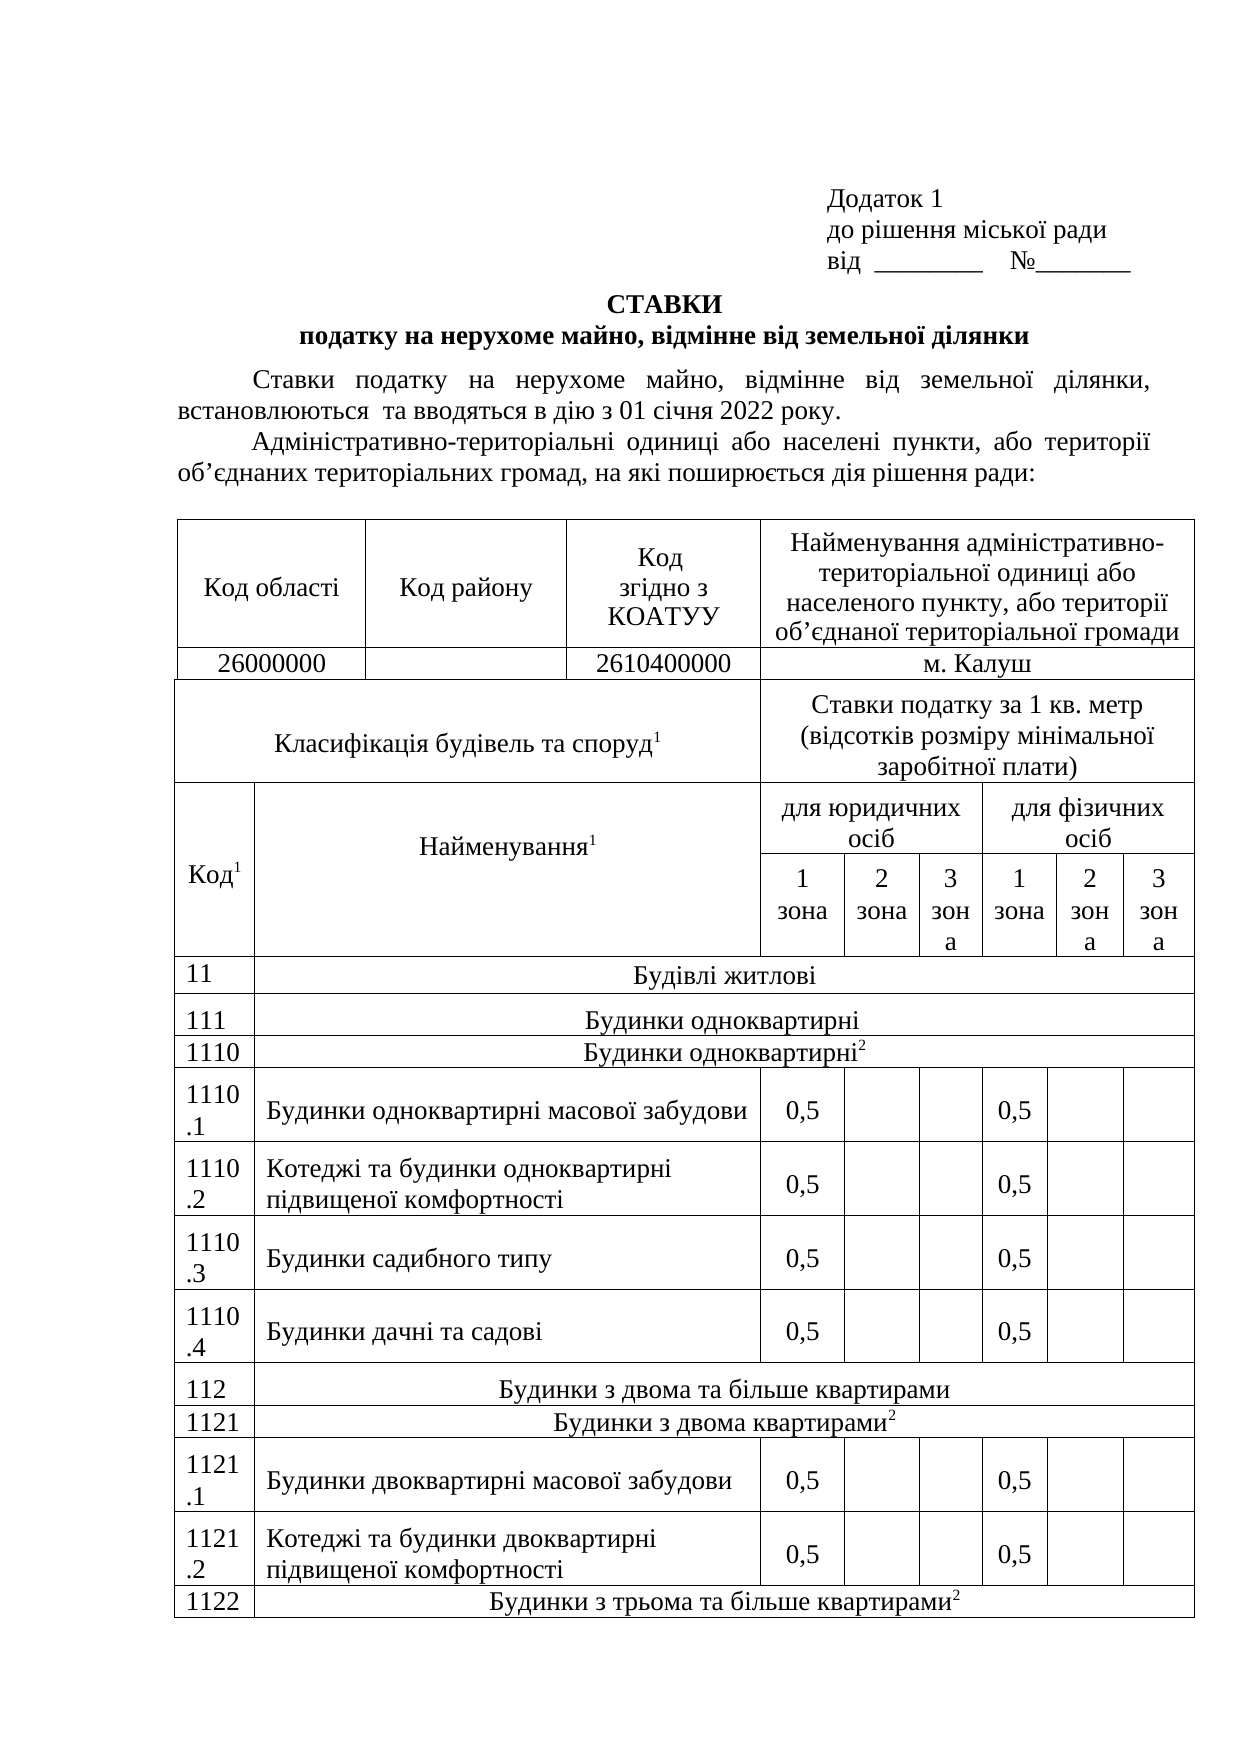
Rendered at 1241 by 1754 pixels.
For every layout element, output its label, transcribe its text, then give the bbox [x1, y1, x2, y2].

table_cell 111 [175, 994, 254, 1035]
table_cell Будинки двоквартирні масової забудови [255, 1438, 760, 1511]
table_cell Будинки одноквартирні2 [255, 1036, 1194, 1067]
table_cell [1048, 1438, 1123, 1511]
table_cell [1124, 1216, 1194, 1288]
table_cell 0,5 [761, 1068, 844, 1141]
table_cell Будинки з двома та більше квартирами [255, 1363, 1194, 1405]
table_cell 1 зона [983, 854, 1056, 956]
table_cell 11 [175, 957, 254, 992]
table_cell Ставки податку за 1 кв. метр (відсотків розміру мінімальної заробітної плати) [761, 680, 1194, 782]
table_cell [920, 1216, 982, 1288]
table_cell 0,5 [983, 1216, 1047, 1288]
table_cell м. Калуш [761, 648, 1194, 679]
table_cell 2 зона [845, 854, 919, 956]
table_cell [1048, 1290, 1123, 1362]
table_cell Будинки одноквартирні масової забудови [255, 1068, 760, 1141]
table_cell Найменування1 [255, 783, 760, 956]
text від ________ №_______ [827, 244, 1152, 276]
text Адміністративно-територіальні одиниці або населені пункти, або території об’єднаних територіальних громад, на які поширюється дія рішення ради: [177, 425, 1152, 487]
table_cell [920, 1512, 982, 1584]
table_cell 1110.4 [175, 1290, 254, 1362]
table_cell 3 зона [1124, 854, 1194, 956]
text Додаток 1 [827, 182, 1152, 213]
table_cell 1121.1 [175, 1438, 254, 1511]
text до рішення міської ради [827, 213, 1152, 244]
table_cell Будинки одноквартирні [255, 994, 1194, 1035]
table_cell [920, 1142, 982, 1215]
table_cell [845, 1068, 919, 1141]
table_cell [845, 1512, 919, 1584]
table_cell [1124, 1512, 1194, 1584]
table_cell Будівлі житлові [255, 957, 1194, 992]
table_cell 2 зона [1057, 854, 1123, 956]
table_cell Будинки дачні та садові [255, 1290, 760, 1362]
table_cell для юридичних осіб [761, 783, 982, 853]
table_cell для фізичних осіб [983, 783, 1194, 853]
table_cell 1121 [175, 1406, 254, 1437]
table_cell Код1 [175, 783, 254, 956]
table_cell 1110.2 [175, 1142, 254, 1215]
table_cell 112 [175, 1363, 254, 1405]
table_cell 0,5 [983, 1142, 1047, 1215]
table_cell Будинки садибного типу [255, 1216, 760, 1288]
table_header Код району [366, 520, 566, 647]
table_cell [1048, 1068, 1123, 1141]
table_cell [920, 1290, 982, 1362]
table_cell 3 зона [920, 854, 982, 956]
table_cell [920, 1068, 982, 1141]
table_header Код області [178, 520, 365, 647]
table_cell 0,5 [761, 1142, 844, 1215]
table_cell [1124, 1142, 1194, 1215]
table_cell [845, 1216, 919, 1288]
table_cell 1121.2 [175, 1512, 254, 1584]
table_cell [1124, 1068, 1194, 1141]
text СТАВКИ податку на нерухоме майно, відмінне від земельної ділянки [177, 288, 1152, 350]
table_cell 1110 [175, 1036, 254, 1067]
table_cell Будинки з трьома та більше квартирами2 [255, 1586, 1194, 1617]
table_cell 0,5 [983, 1512, 1047, 1584]
table_cell 1 зона [761, 854, 844, 956]
table_cell Котеджі та будинки двоквартирні підвищеної комфортності [255, 1512, 760, 1584]
table_cell 1122 [175, 1586, 254, 1617]
table_cell 1110.3 [175, 1216, 254, 1288]
table_cell [845, 1438, 919, 1511]
table_cell Котеджі та будинки одноквартирні підвищеної комфортності [255, 1142, 760, 1215]
table_cell 0,5 [761, 1290, 844, 1362]
table_cell 0,5 [761, 1438, 844, 1511]
table_cell [1048, 1512, 1123, 1584]
table_cell 26000000 [178, 648, 365, 679]
table_cell 2610400000 [567, 648, 760, 679]
table_header Код згідно з КОАТУУ [567, 520, 760, 647]
table_cell 0,5 [983, 1438, 1047, 1511]
table_cell [920, 1438, 982, 1511]
table_cell Будинки з двома квартирами2 [255, 1406, 1194, 1437]
table_cell 0,5 [761, 1216, 844, 1288]
table_cell 0,5 [761, 1512, 844, 1584]
table_cell [1124, 1438, 1194, 1511]
table_cell [1048, 1216, 1123, 1288]
table_cell 0,5 [983, 1068, 1047, 1141]
table_cell [845, 1142, 919, 1215]
text Ставки податку на нерухоме майно, відмінне від земельної ділянки, встановлюються та вводяться в дію з 01 січня 2022 року. [177, 363, 1152, 425]
table_cell 0,5 [983, 1290, 1047, 1362]
table_cell [845, 1290, 919, 1362]
table_cell [366, 648, 566, 679]
table_cell [1124, 1290, 1194, 1362]
table_header Найменування адміністративно-територіальної одиниці або населеного пункту, або території об’єднаної територіальної громади [761, 520, 1194, 647]
table_cell [1048, 1142, 1123, 1215]
table_cell Класифікація будівель та споруд1 [175, 680, 760, 782]
table_cell 1110.1 [175, 1068, 254, 1141]
